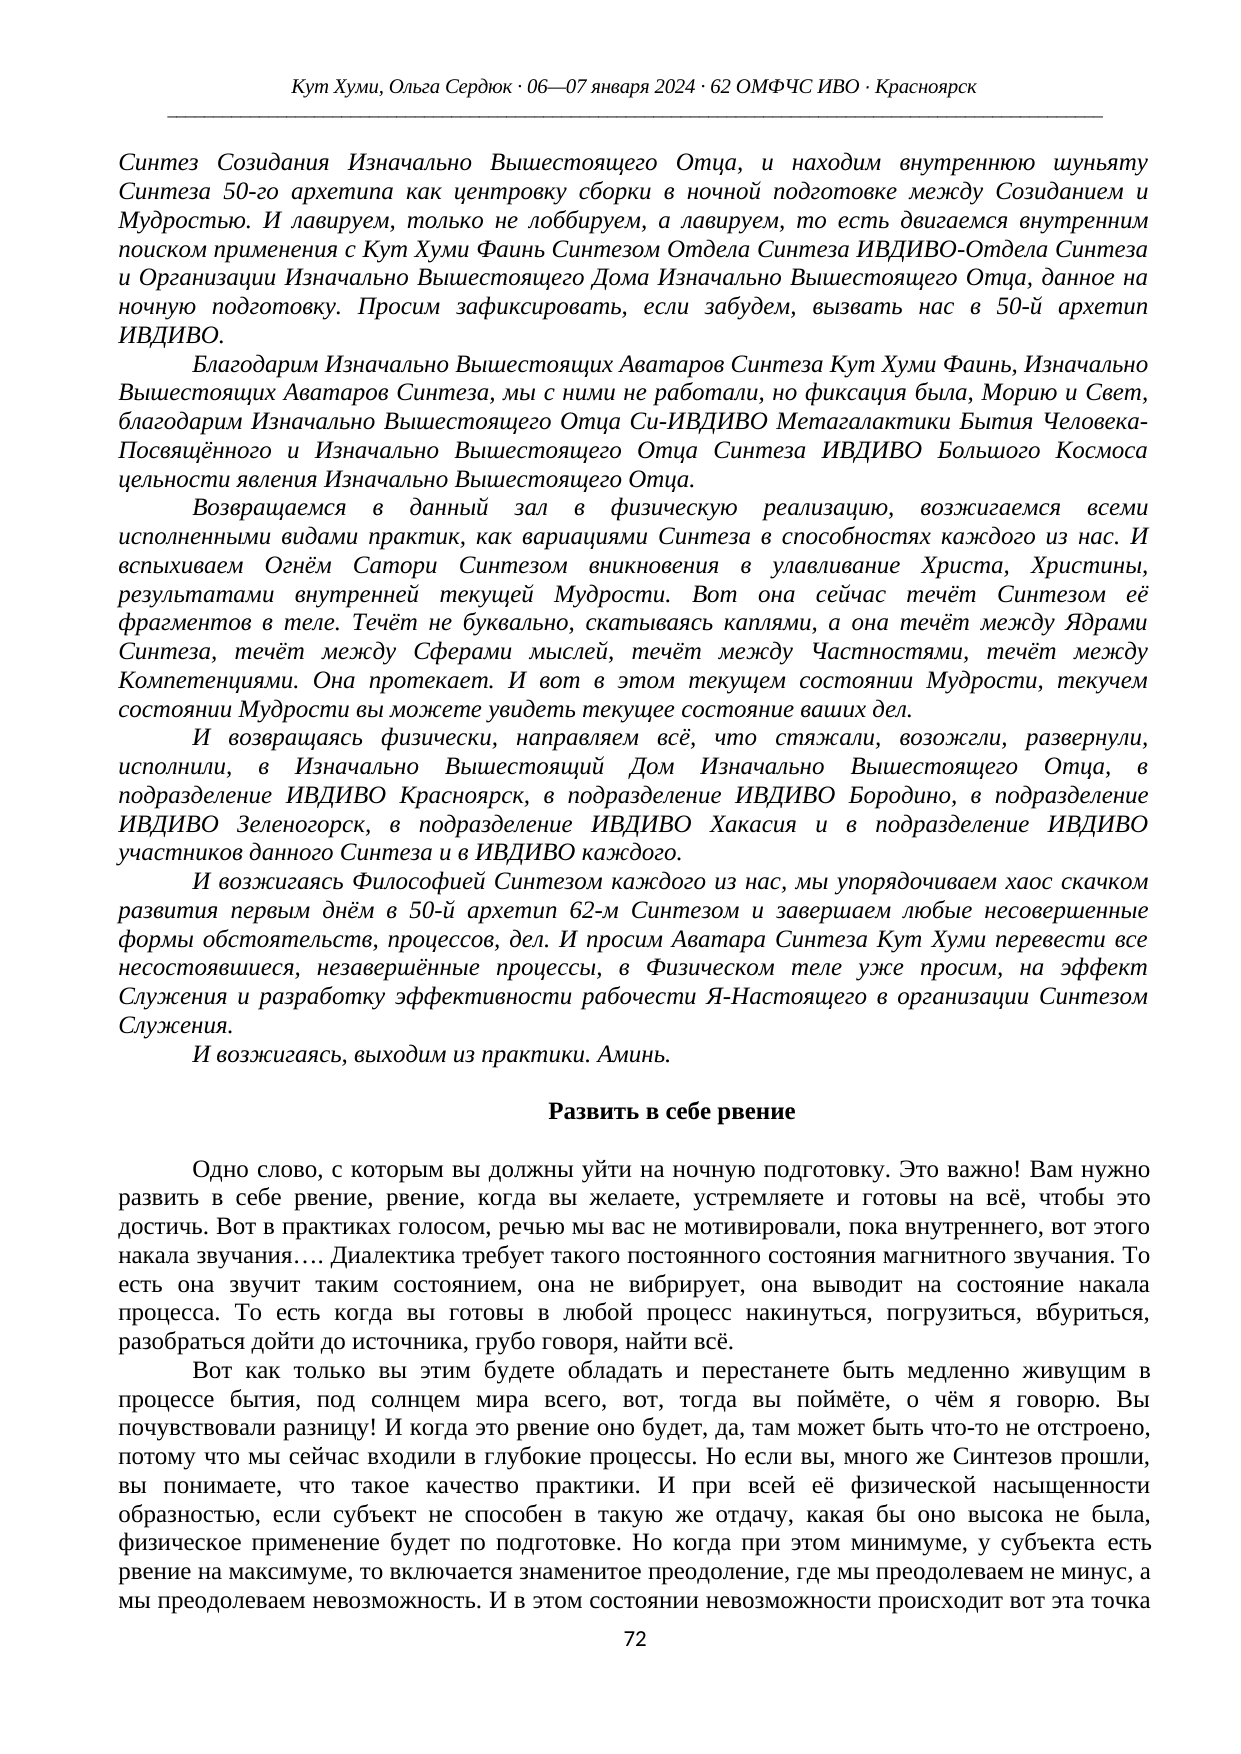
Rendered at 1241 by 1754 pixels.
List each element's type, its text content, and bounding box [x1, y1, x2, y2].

text И возвращаясь физически, направляем всё, что стяжали, возожгли, развернули, исполнили, в Изначально Вышестоящий Дом Изначально Вышестоящего Отца, в подразделение ИВДИВО Красноярск, в подразделение ИВДИВО Бородино, в подразделение ИВДИВО Зеленогорск, в подразделение ИВДИВО Хакасия и в подразделение ИВДИВО участников данного Синтеза и в ИВДИВО каждого. [118, 722, 1152, 866]
text Возвращаемся в данный зал в физическую реализацию, возжигаемся всеми исполненными видами практик, как вариациями Синтеза в способностях каждого из нас. И вспыхиваем Огнём Сатори Синтезом вникновения в улавливание Христа, Христины, результатами внутренней текущей Мудрости. Вот она сейчас течёт Синтезом её фрагментов в теле. Течёт не буквально, скатываясь каплями, а она течёт между Ядрами Синтеза, течёт между Сферами мыслей, течёт между Частностями, течёт между Компетенциями. Она протекает. И вот в этом текущем состоянии Мудрости, текучем состоянии Мудрости вы можете увидеть текущее состояние ваших дел. [118, 492, 1152, 722]
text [118, 147, 1152, 349]
text И возжигаясь, выходим из практики. Аминь. [118, 1039, 1152, 1067]
text Благодарим Изначально Вышестоящих Аватаров Синтеза Кут Хуми Фаинь, Изначально Вышестоящих Аватаров Синтеза, мы с ними не работали, но фиксация была, Морию и Свет, благодарим Изначально Вышестоящего Отца Си-ИВДИВО Метагалактики Бытия Человека-Посвящённого и Изначально Вышестоящего Отца Синтеза ИВДИВО Большого Космоса цельности явления Изначально Вышестоящего Отца. [118, 349, 1152, 492]
subtitle Развить в себе рвение [118, 1096, 1152, 1125]
text Одно слово, с которым вы должны уйти на ночную подготовку. Это важно! Вам нужно развить в себе рвение, рвение, когда вы желаете, устремляете и готовы на всё, чтобы это достичь. Вот в практиках голосом, речью мы вас не мотивировали, пока внутреннего, вот этого накала звучания…. Диалектика требует такого постоянного состояния магнитного звучания. То есть она звучит таким состоянием, она не вибрирует, она выводит на состояние накала процесса. То есть когда вы готовы в любой процесс накинуться, погрузиться, вбуриться, разобраться дойти до источника, грубо говоря, найти всё. [118, 1154, 1152, 1355]
text И возжигаясь Философией Синтезом каждого из нас, мы упорядочиваем хаос скачком развития первым днём в 50-й архетип 62-м Синтезом и завершаем любые несовершенные формы обстоятельств, процессов, дел. И просим Аватара Синтеза Кут Хуми перевести все несостоявшиеся, незавершённые процессы, в Физическом теле уже просим, на эффект Служения и разработку эффективности рабочести Я-Настоящего в организации Синтезом Служения. [118, 866, 1152, 1039]
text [118, 1355, 1152, 1614]
